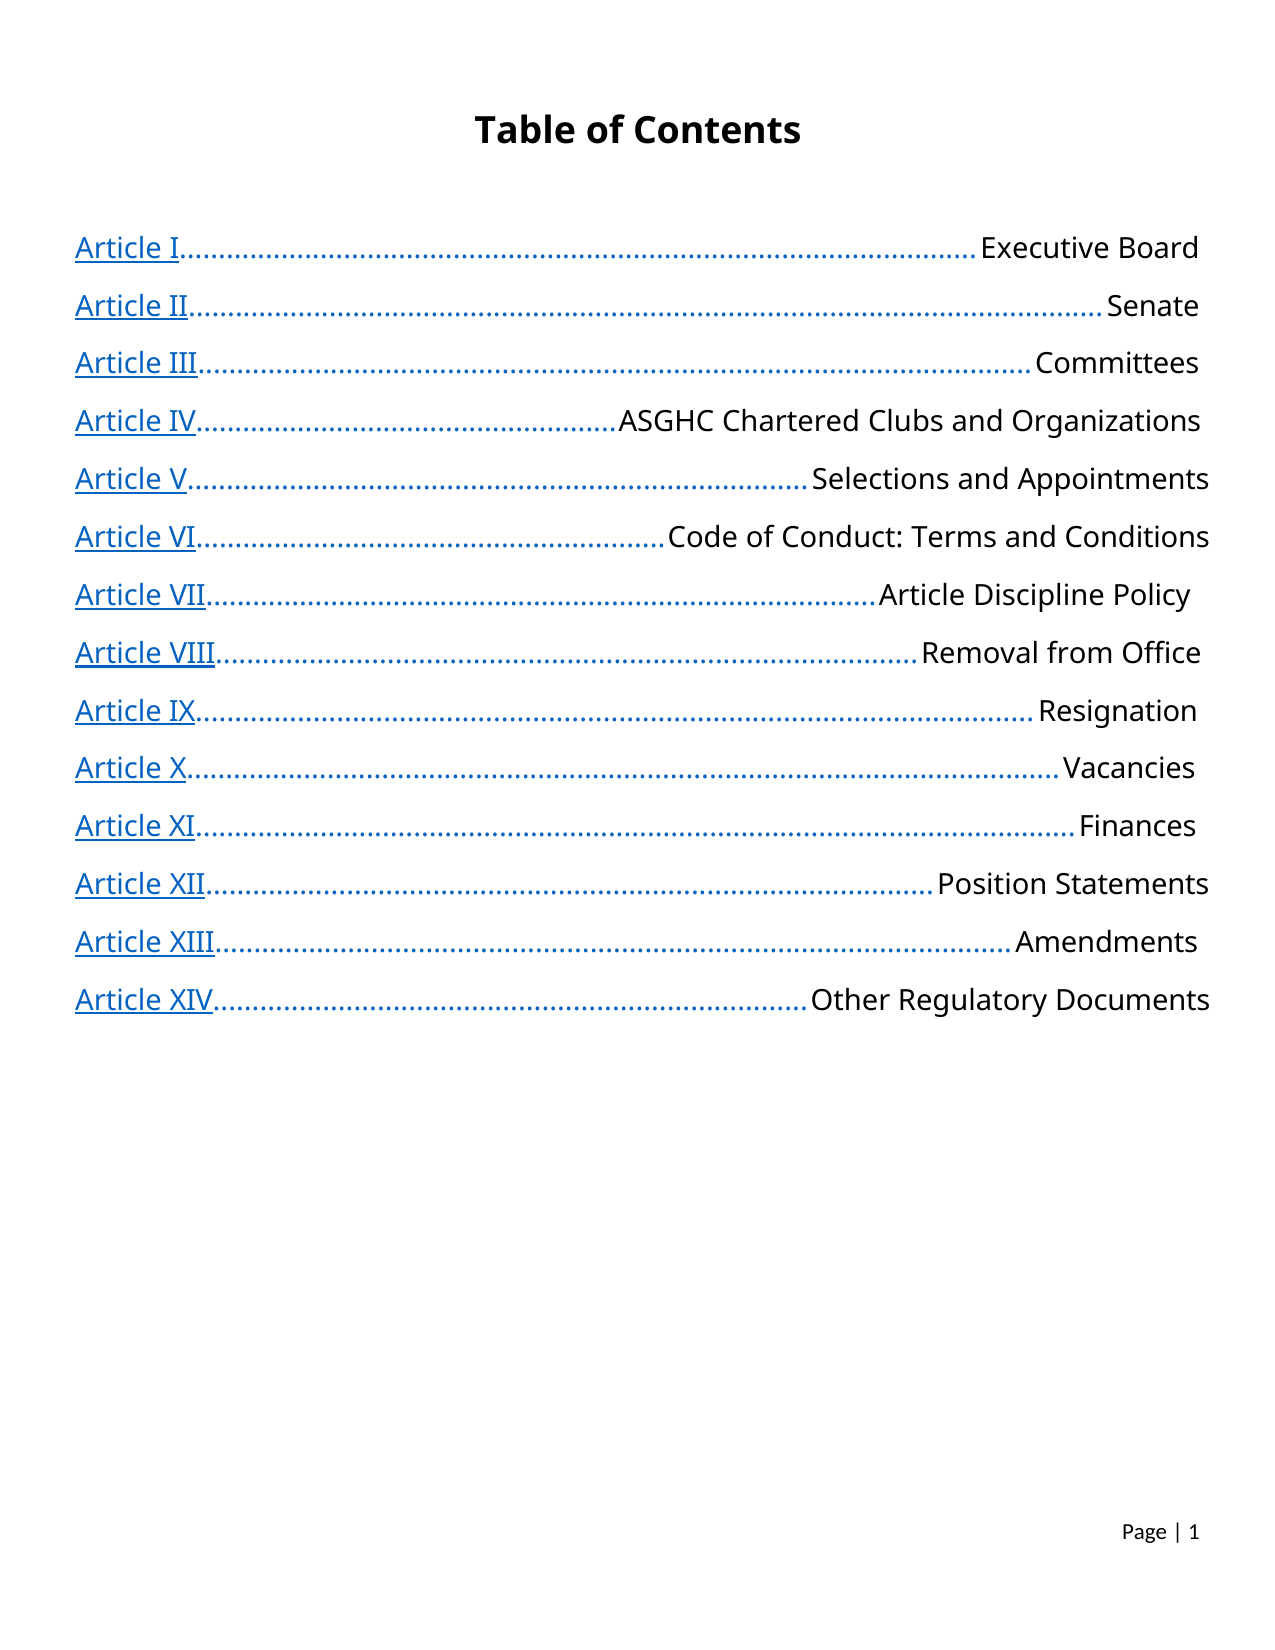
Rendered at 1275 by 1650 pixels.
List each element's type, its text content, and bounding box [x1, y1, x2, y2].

text Article III Committees [75, 343, 1212, 382]
text Article IV ASGHC Chartered Clubs and Organizations [75, 401, 1212, 440]
text Article XIII Amendments [75, 921, 1212, 961]
text Article II Senate [75, 285, 1212, 324]
text Article V Selections and Appointments [75, 458, 1212, 498]
text Article VII Article Discipline Policy [75, 574, 1212, 614]
text Article XIV Other Regulatory Documents [75, 979, 1212, 1018]
text Article VIII Removal from Office [75, 632, 1212, 672]
text Page | 1 [64, 1517, 1200, 1545]
text Article XI Finances [75, 805, 1212, 845]
text Article I Executive Board [75, 227, 1212, 267]
text Article IX Resignation [75, 690, 1212, 729]
text Table of Contents [383, 103, 892, 154]
text Article X Vacancies [75, 747, 1212, 787]
text Article XII Position Statements [75, 863, 1212, 903]
text Article VI Code of Conduct: Terms and Conditions [75, 516, 1212, 556]
